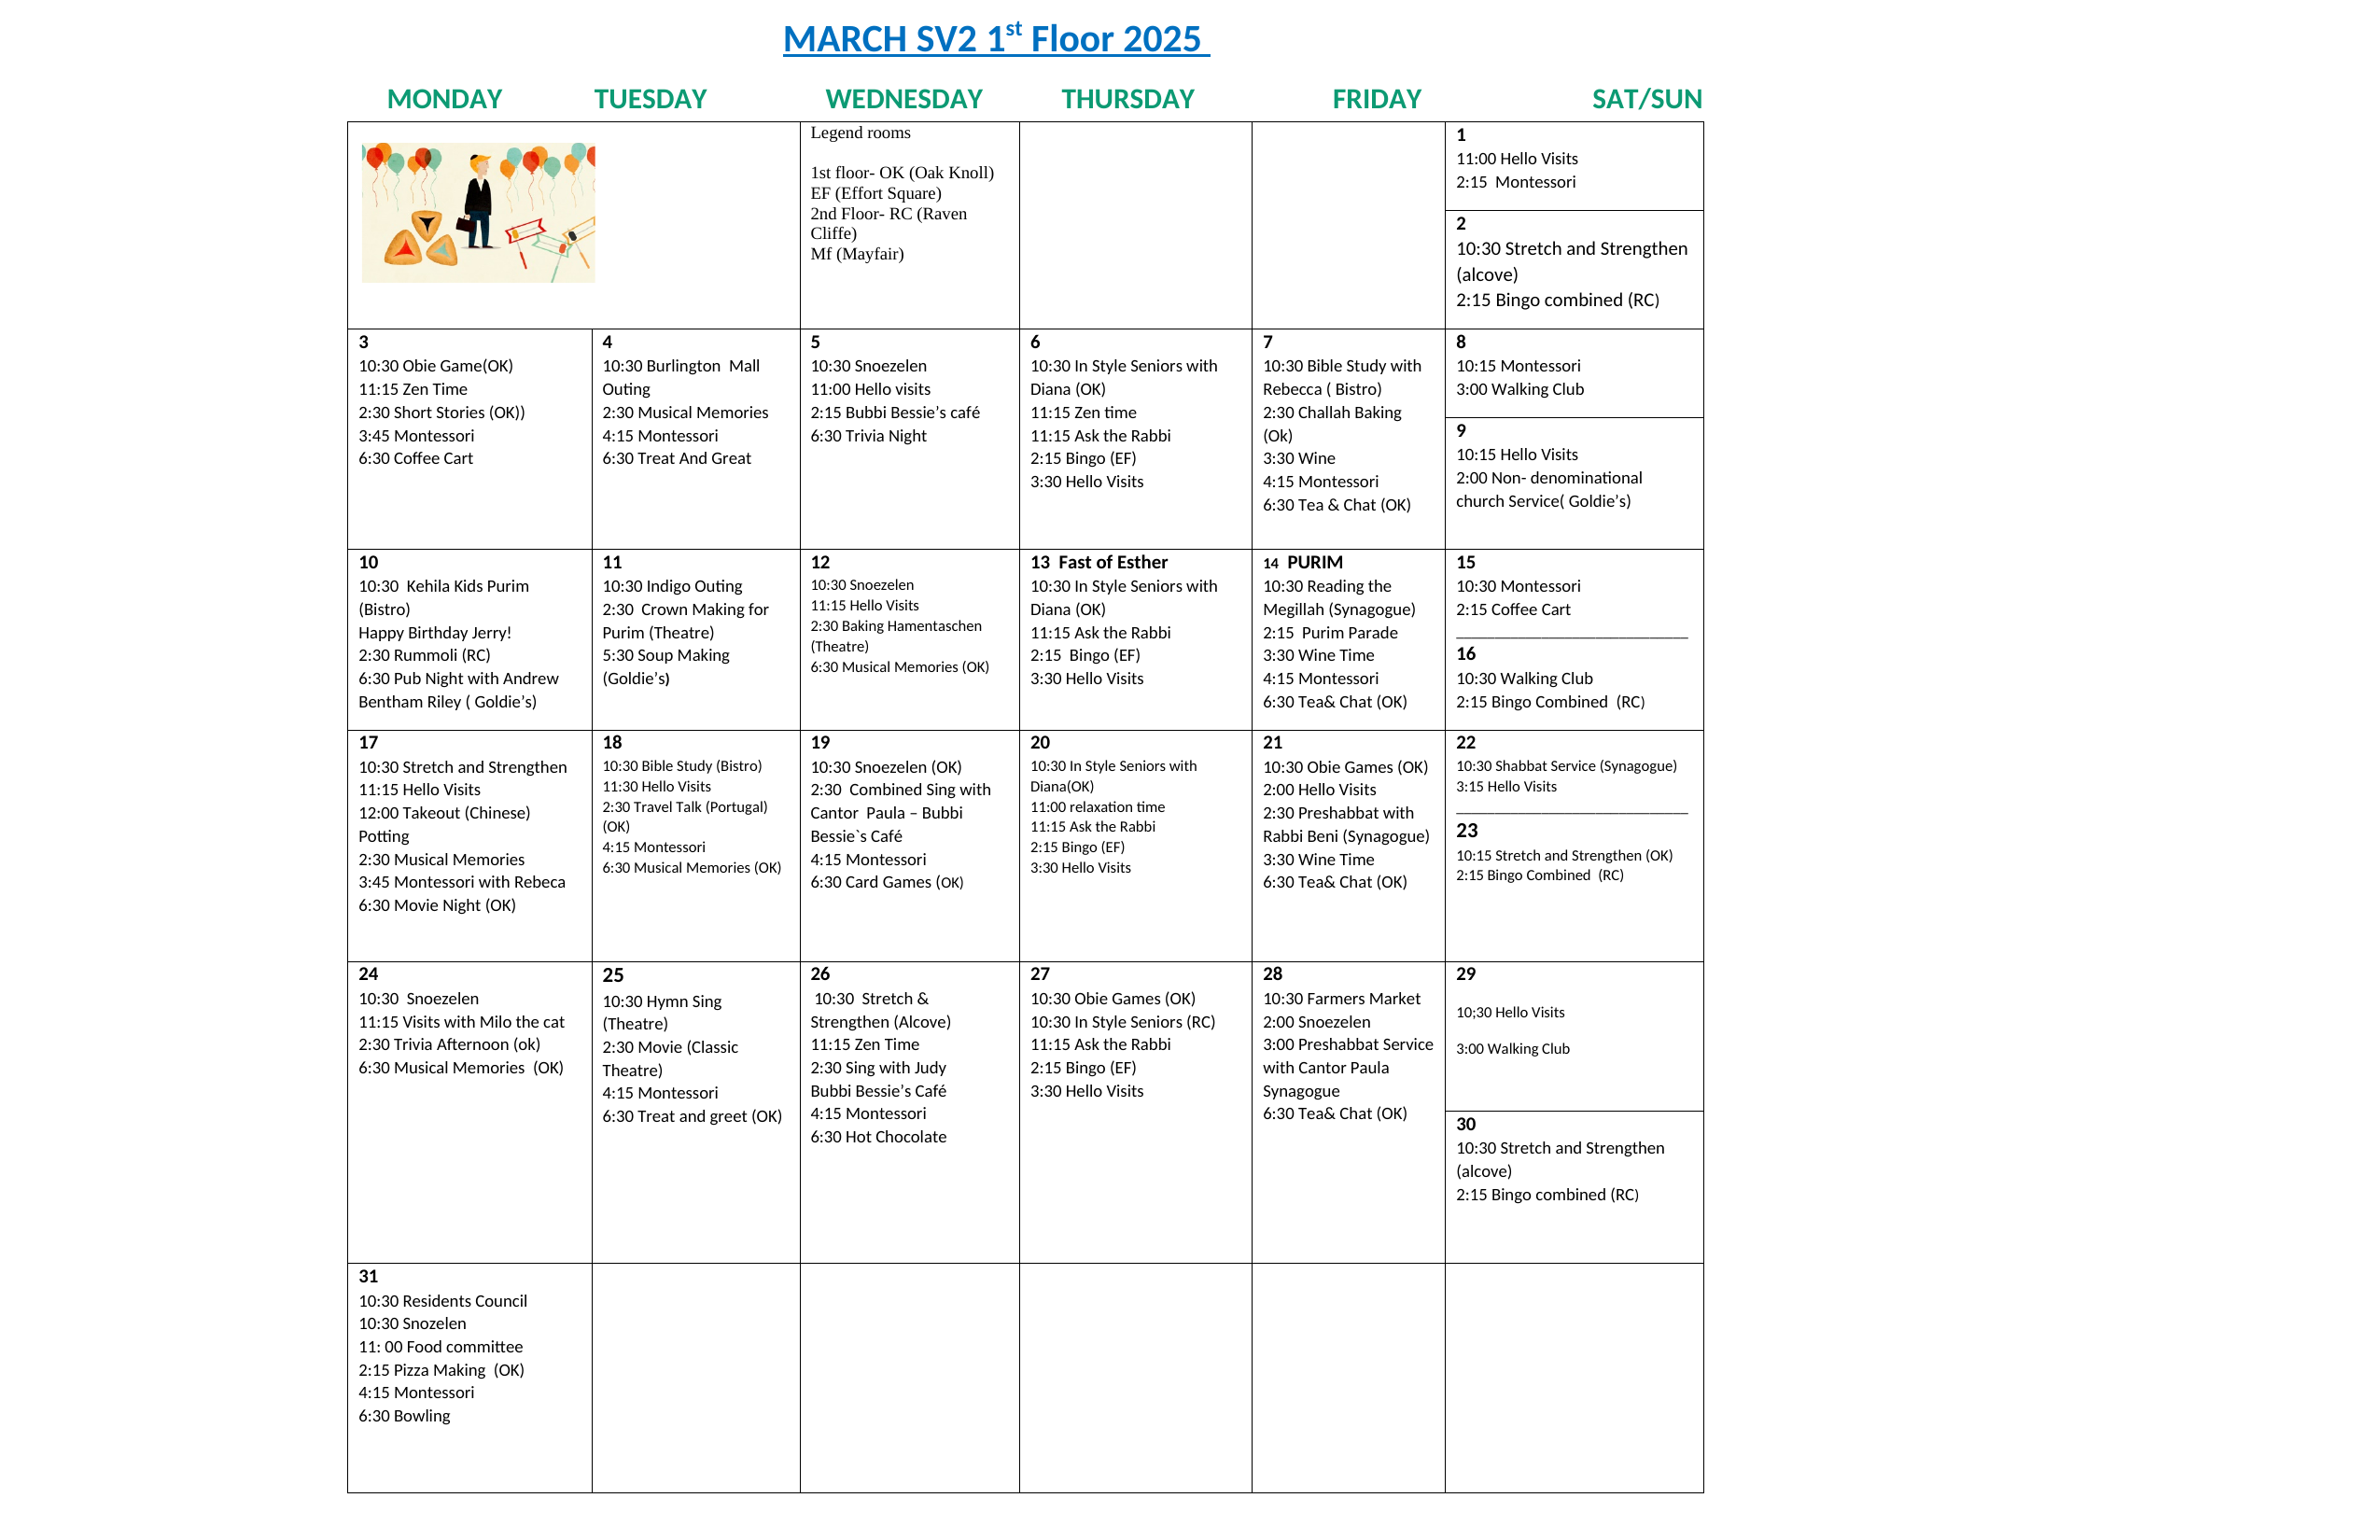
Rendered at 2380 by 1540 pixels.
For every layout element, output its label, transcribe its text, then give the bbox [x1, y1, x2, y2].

table_cell [1446, 1264, 1703, 1491]
table_cell 6 10:30 In Style Seniors with Diana (OK) 11:15 Zen time 11:15 Ask the Rabbi 2:15 Bingo (EF) 3:30 Hello Visits [1020, 329, 1252, 549]
table_cell 15 10:30 Montessori 2:15 Coffee Cart ______________________________ 16 10:30 Walking Club 2:15 Bingo Combined (RC) [1446, 550, 1703, 730]
table_cell 9 10:15 Hello Visits 2:00 Non- denominational church Service( Goldie’s) [1446, 418, 1703, 549]
table_cell 25 10:30 Hymn Sing (Theatre) 2:30 Movie (Classic Theatre) 4:15 Montessori 6:30 Treat and greet (OK) [593, 962, 800, 1263]
table_cell 3 10:30 Obie Game(OK) 11:15 Zen Time 2:30 Short Stories (OK)) 3:45 Montessori 6:30 Coffee Cart [348, 329, 592, 549]
table_cell 5 10:30 Snoezelen 11:00 Hello visits 2:15 Bubbi Bessie’s café 6:30 Trivia Night [801, 329, 1019, 549]
table_cell 29 10;30 Hello Visits 3:00 Walking Club [1446, 962, 1703, 1111]
table_cell 14 PURIM 10:30 Reading the Megillah (Synagogue) 2:15 Purim Parade 3:30 Wine Time 4:15 Montessori 6:30 Tea& Chat (OK) [1253, 550, 1445, 730]
table_cell 30 10:30 Stretch and Strengthen (alcove) 2:15 Bingo combined (RC) [1446, 1112, 1703, 1263]
table_cell 10 10:30 Kehila Kids Purim (Bistro) Happy Birthday Jerry! 2:30 Rummoli (RC) 6:30 Pub Night with Andrew Bentham Riley ( Goldie’s) [348, 550, 592, 730]
table_cell 28 10:30 Farmers Market 2:00 Snoezelen 3:00 Preshabbat Service with Cantor Paula Synagogue 6:30 Tea& Chat (OK) [1253, 962, 1445, 1263]
table_header [1253, 122, 1445, 329]
picture [361, 143, 595, 283]
table_cell 24 10:30 Snoezelen 11:15 Visits with Milo the cat 2:30 Trivia Afternoon (ok) 6:30 Musical Memories (OK) [348, 962, 592, 1263]
table_cell 12 10:30 Snoezelen 11:15 Hello Visits 2:30 Baking Hamentaschen (Theatre) 6:30 Musical Memories (OK) [801, 550, 1019, 730]
table_cell 13 Fast of Esther 10:30 In Style Seniors with Diana (OK) 11:15 Ask the Rabbi 2:15 Bingo (EF) 3:30 Hello Visits [1020, 550, 1252, 730]
table_cell [801, 1264, 1019, 1491]
table_cell 8 10:15 Montessori 3:00 Walking Club [1446, 329, 1703, 417]
table_cell [593, 1264, 800, 1491]
table_cell 20 10:30 In Style Seniors with Diana(OK) 11:00 relaxation time 11:15 Ask the Rabbi 2:15 Bingo (EF) 3:30 Hello Visits [1020, 731, 1252, 960]
table_cell 21 10:30 Obie Games (OK) 2:00 Hello Visits 2:30 Preshabbat with Rabbi Beni (Synagogue) 3:30 Wine Time 6:30 Tea& Chat (OK) [1253, 731, 1445, 960]
table_cell 11 10:30 Indigo Outing 2:30 Crown Making for Purim (Theatre) 5:30 Soup Making (Goldie’s) [593, 550, 800, 730]
table_cell 27 10:30 Obie Games (OK) 10:30 In Style Seniors (RC) 11:15 Ask the Rabbi 2:15 Bingo (EF) 3:30 Hello Visits [1020, 962, 1252, 1263]
table_cell 18 10:30 Bible Study (Bistro) 11:30 Hello Visits 2:30 Travel Talk (Portugal) (OK) 4:15 Montessori 6:30 Musical Memories (OK) [593, 731, 800, 960]
table_header [348, 122, 800, 329]
table_cell [1253, 1264, 1445, 1491]
table_cell 17 10:30 Stretch and Strengthen 11:15 Hello Visits 12:00 Takeout (Chinese) Potting 2:30 Musical Memories 3:45 Montessori with Rebeca 6:30 Movie Night (OK) [348, 731, 592, 960]
table_cell [1020, 1264, 1252, 1491]
table_cell 22 10:30 Shabbat Service (Synagogue) 3:15 Hello Visits ______________________________ 23 10:15 Stretch and Strengthen (OK) 2:15 Bingo Combined (RC) [1446, 731, 1703, 960]
table_cell 26 10:30 Stretch & Strengthen (Alcove) 11:15 Zen Time 2:30 Sing with Judy Bubbi Bessie’s Café 4:15 Montessori 6:30 Hot Chocolate [801, 962, 1019, 1263]
table_cell 31 10:30 Residents Council 10:30 Snozelen 11: 00 Food committee 2:15 Pizza Making (OK) 4:15 Montessori 6:30 Bowling [348, 1264, 592, 1491]
table_header [1020, 122, 1252, 329]
table_cell 4 10:30 Burlington Mall Outing 2:30 Musical Memories 4:15 Montessori 6:30 Treat And Great [593, 329, 800, 549]
table_header Legend rooms 1st floor- OK (Oak Knoll) EF (Effort Square) 2nd Floor- RC (Raven Cliffe) Mf (Mayfair) [801, 122, 1019, 329]
table_cell 2 10:30 Stretch and Strengthen (alcove) 2:15 Bingo combined (RC) [1446, 211, 1703, 329]
table_cell 7 10:30 Bible Study with Rebecca ( Bistro) 2:30 Challah Baking (Ok) 3:30 Wine 4:15 Montessori 6:30 Tea & Chat (OK) [1253, 329, 1445, 549]
table_cell 19 10:30 Snoezelen (OK) 2:30 Combined Sing with Cantor Paula – Bubbi Bessie`s Café 4:15 Montessori 6:30 Card Games (OK) [801, 731, 1019, 960]
table_header 1 11:00 Hello Visits 2:15 Montessori [1446, 122, 1703, 210]
